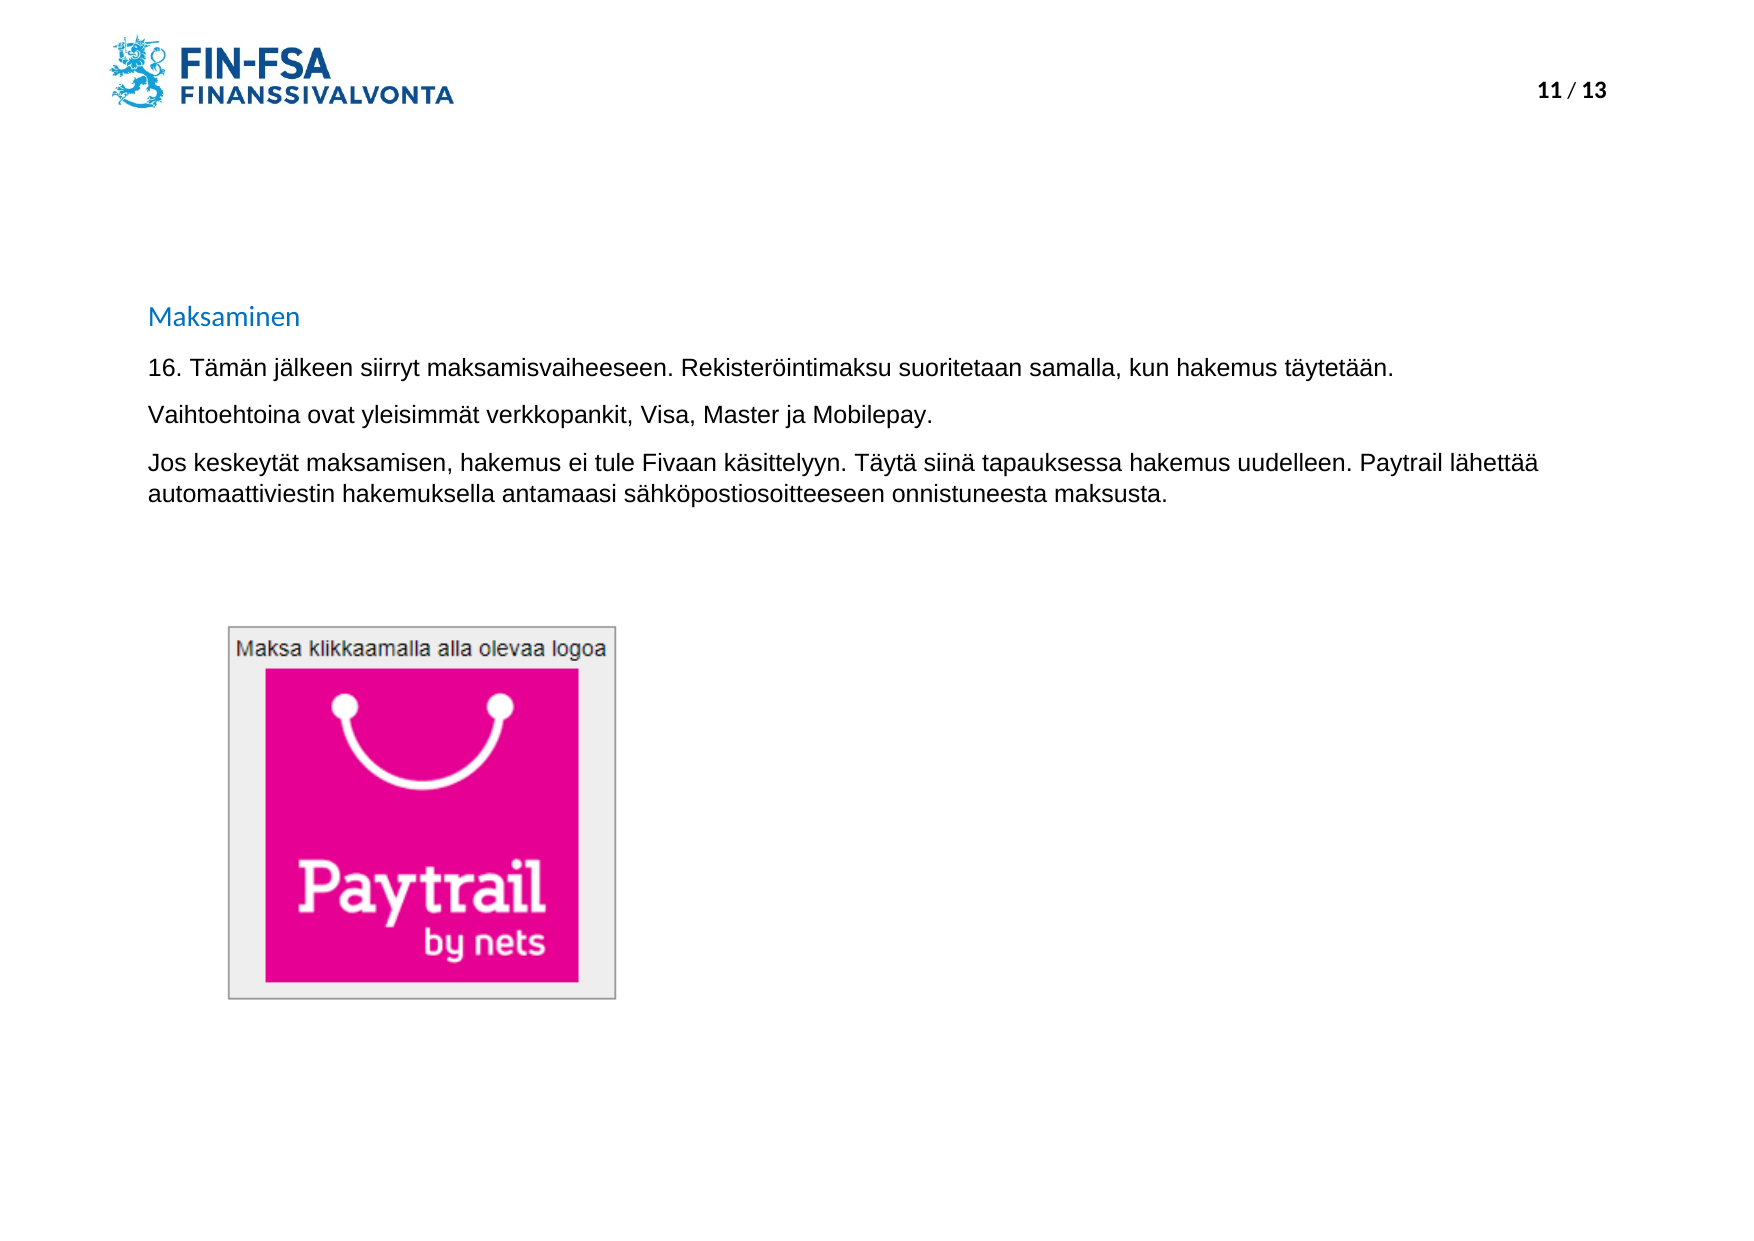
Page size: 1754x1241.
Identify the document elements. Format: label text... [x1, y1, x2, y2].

text 16. Tämän jälkeen siirryt maksamisvaiheeseen. Rekisteröintimaksu suoritetaan samalla, kun hakemus täytetään. [148, 353, 1606, 381]
text Maksaminen [148, 298, 1606, 333]
picture [147, 582, 693, 1061]
picture [80, 8, 488, 139]
text Vaihtoehtoina ovat yleisimmät verkkopankit, Visa, Master ja Mobilepay. [148, 400, 1606, 429]
text Jos keskeytät maksamisen, hakemus ei tule Fivaan käsittelyyn. Täytä siinä tapauksessa hakemus uudelleen. Paytrail lähettää automaattiviestin hakemuksella antamaasi sähköpostiosoitteeseen onnistuneesta maksusta. [148, 448, 1606, 508]
